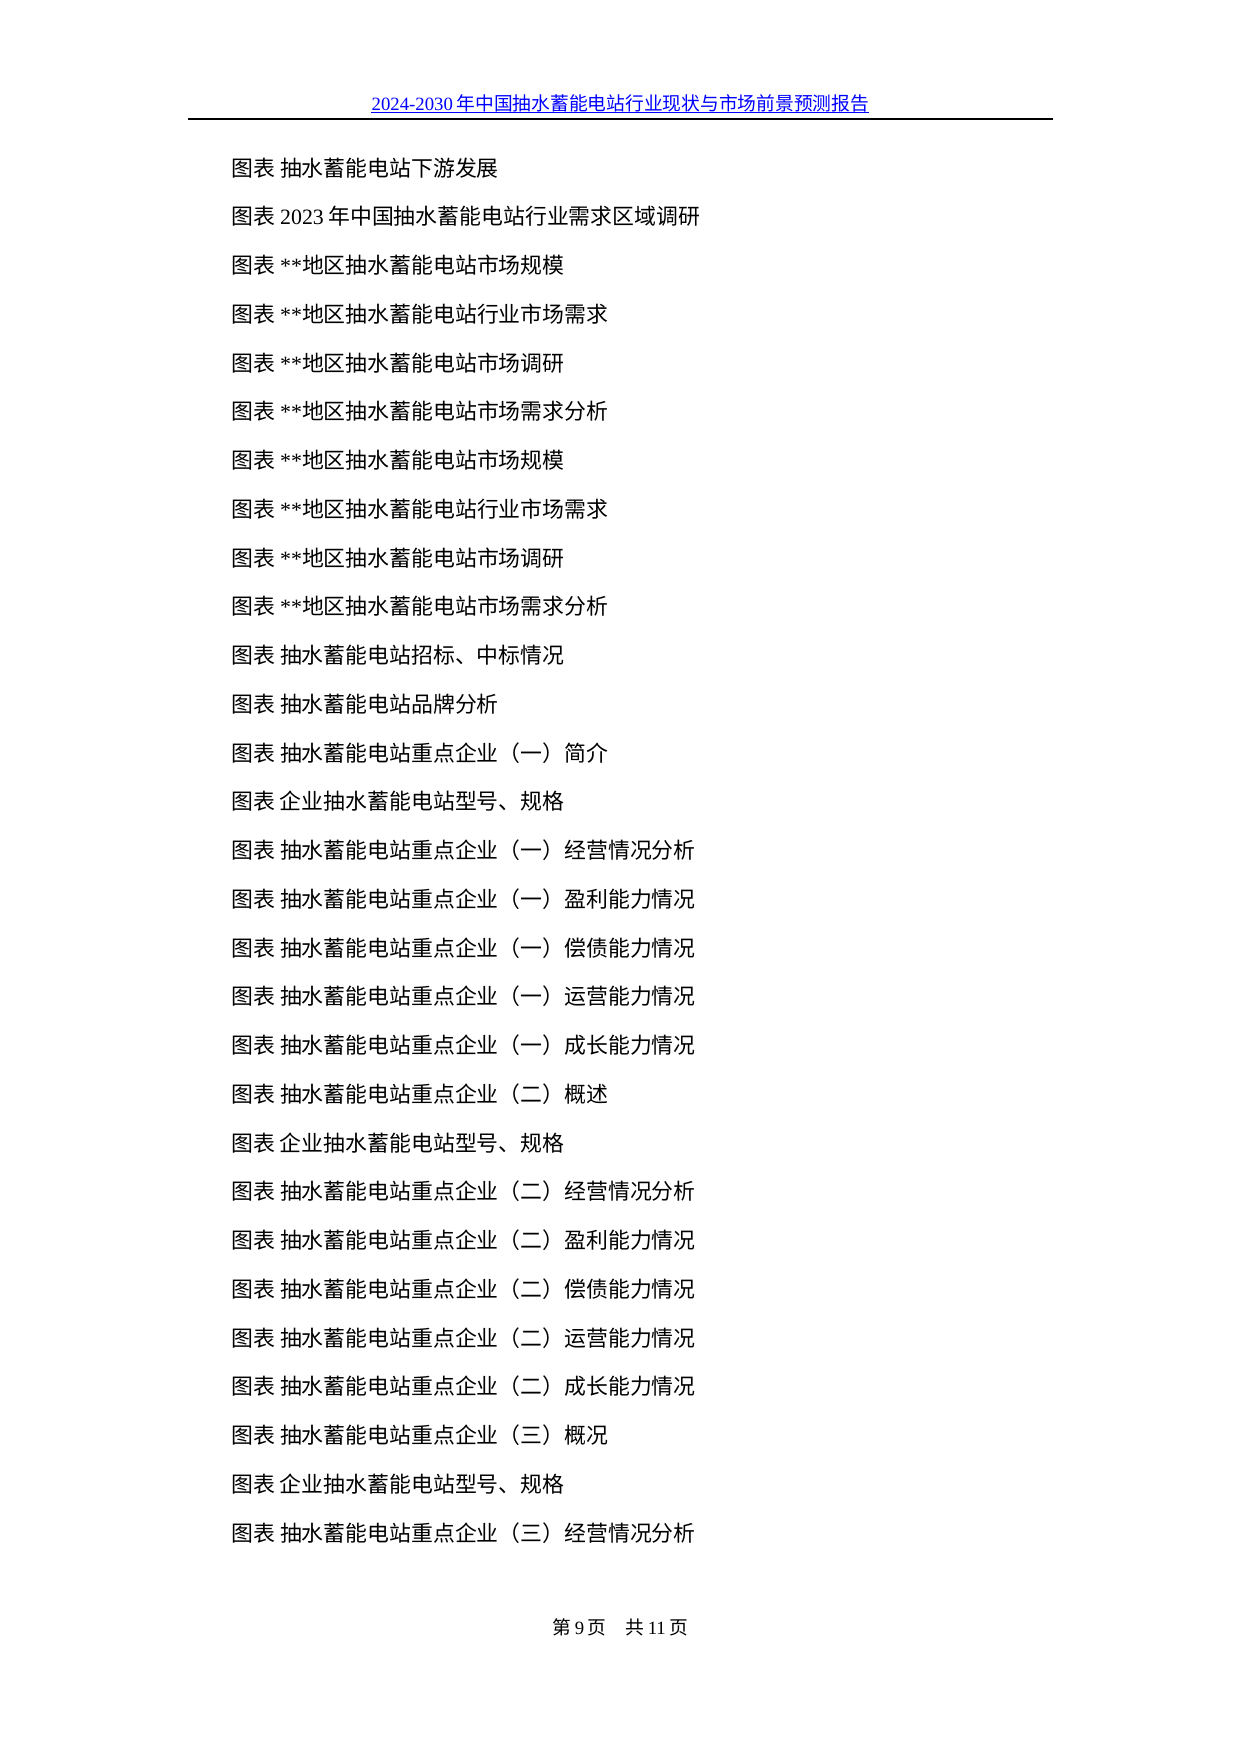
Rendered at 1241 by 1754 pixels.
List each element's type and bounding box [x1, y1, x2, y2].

text [187, 150, 1053, 1548]
